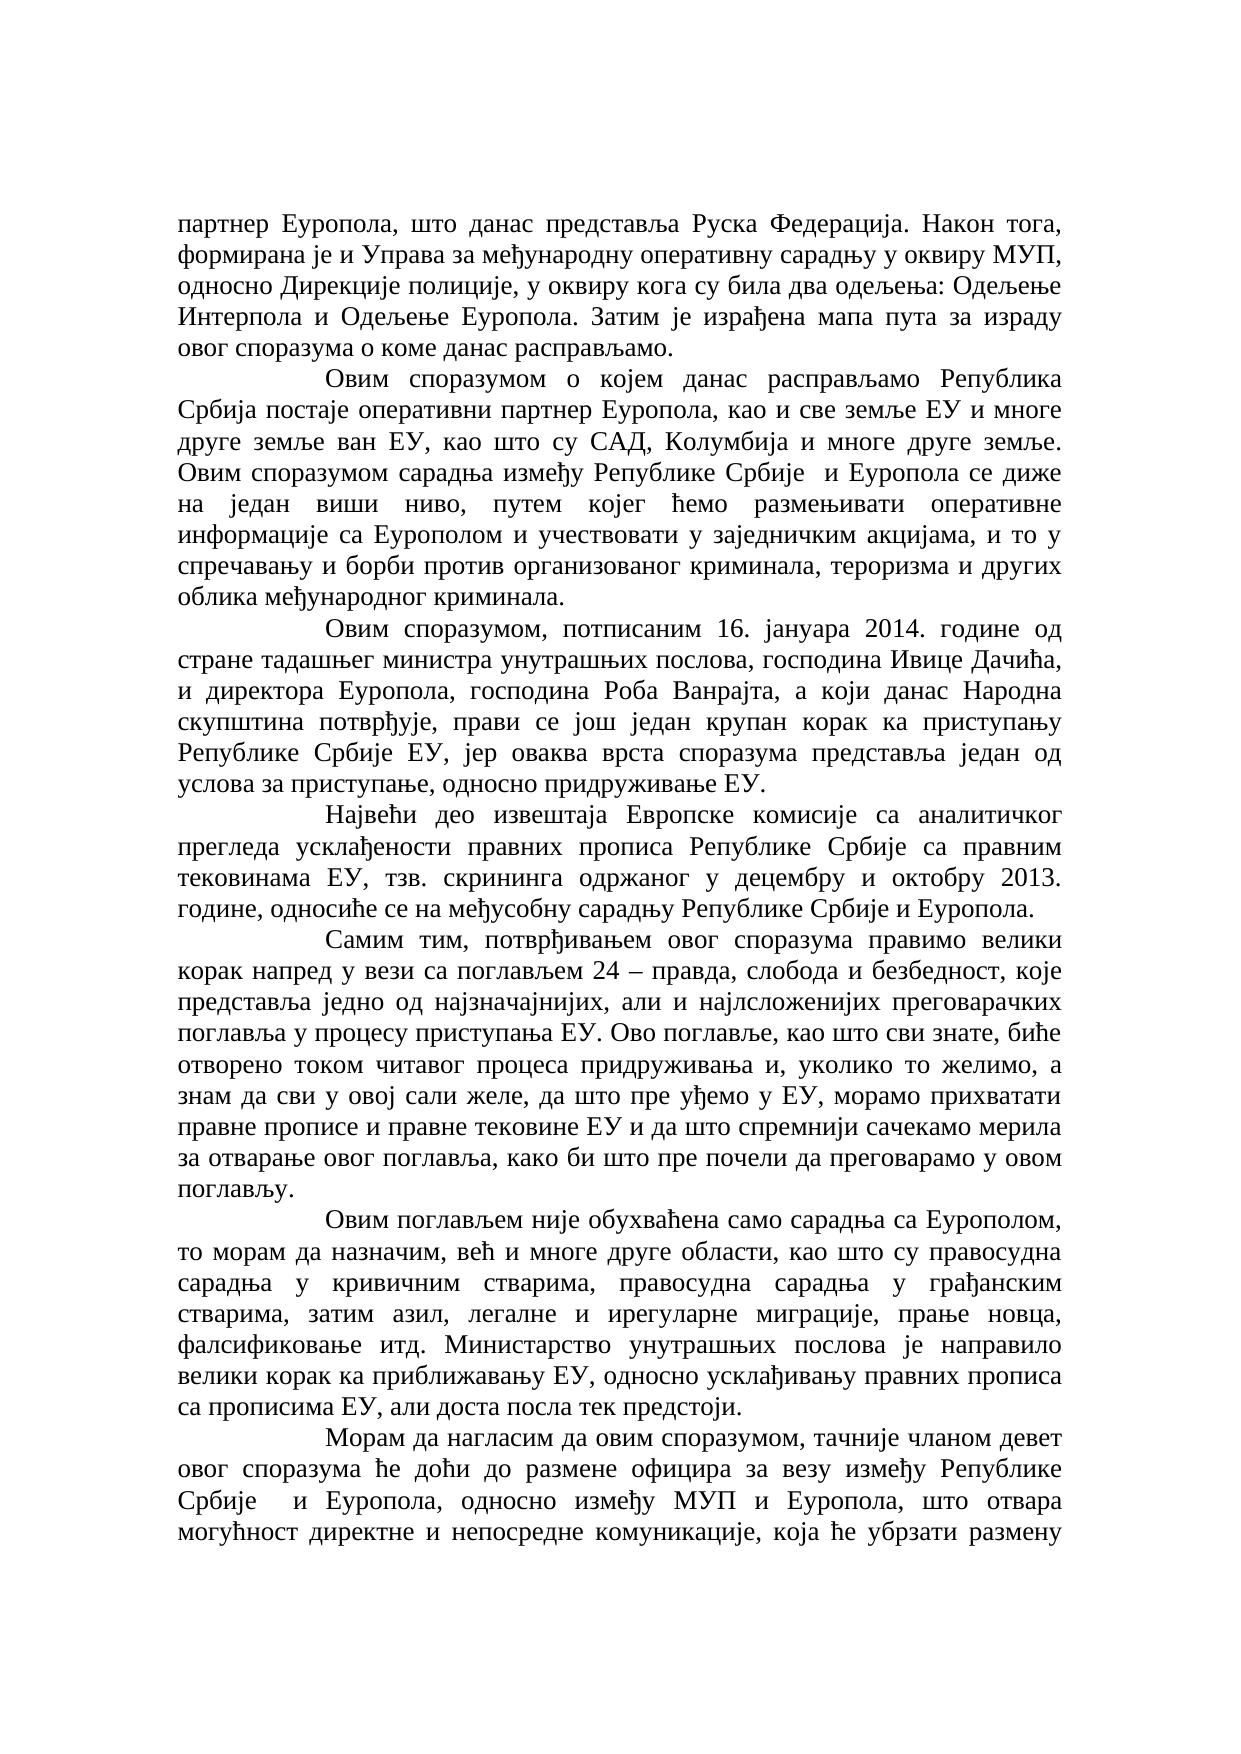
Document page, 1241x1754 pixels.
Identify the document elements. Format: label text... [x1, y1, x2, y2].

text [177, 1421, 1063, 1546]
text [177, 207, 1063, 362]
text Овим поглављем није обухваћена само сарадња са Еурополом, то морам да назначим, већ и многе друге области, као што су правосудна сарадња у кривичним стварима, правосудна сарадња у грађанским стварима, затим азил, легалне и ирегуларне миграције, прање новца, фалсификовање итд. Министарство унутрашњих послова је направило велики корак ка приближавању ЕУ, односно усклађивању правних прописа са прописима ЕУ, али доста посла тек предстоји. [177, 1203, 1063, 1421]
text Самим тим, потврђивањем овог споразума правимо велики корак напред у вези са поглављем 24 – правда, слобода и безбедност, које представља једно од најзначајнијих, али и најлсложенијих преговарачких поглавља у процесу приступања ЕУ. Ово поглавље, као што сви знате, биће отворено током читавог процеса придруживања и, уколико то желимо, а знам да сви у овој сали желе, да што пре уђемо у ЕУ, морамо прихватати правне прописе и правне тековине ЕУ и да што спремнији сачекамо мерила за отварање овог поглавља, како би што пре почели да преговарамо у овом поглављу. [177, 923, 1063, 1203]
text Овим споразумом о којем данас расправљамо Република Србија постаје оперативни партнер Еуропола, као и све земље ЕУ и многе друге земље ван ЕУ, као што су САД, Колумбија и многе друге земље. Овим споразумом сарадња између Републике Србије и Еуропола се диже на један виши ниво, путем којег ћемо размењивати оперативне информације са Еурополом и учествовати у заједничким акцијама, и то у спречавању и борби против организованог криминала, тероризма и других облика међународног криминала. [177, 362, 1063, 612]
text Највећи део извештаја Европске комисије са аналитичког прегледа усклађености правних прописа Републике Србије са правним тековинама ЕУ, тзв. скрининга одржаног у децембру и октобру 2013. године, односиће се на међусобну сарадњу Републике Србије и Еуропола. [177, 798, 1063, 923]
text Овим споразумом, потписаним 16. јануара 2014. године од стране тадашњег министра унутрашњих послова, господина Ивице Дачића, и директора Еуропола, господина Роба Ванрајта, а који данас Народна скупштина потврђује, прави се још један крупан корак ка приступању Републике Србије ЕУ, јер оваква врста споразума представља један од услова за приступање, односно придруживање ЕУ. [177, 612, 1063, 798]
